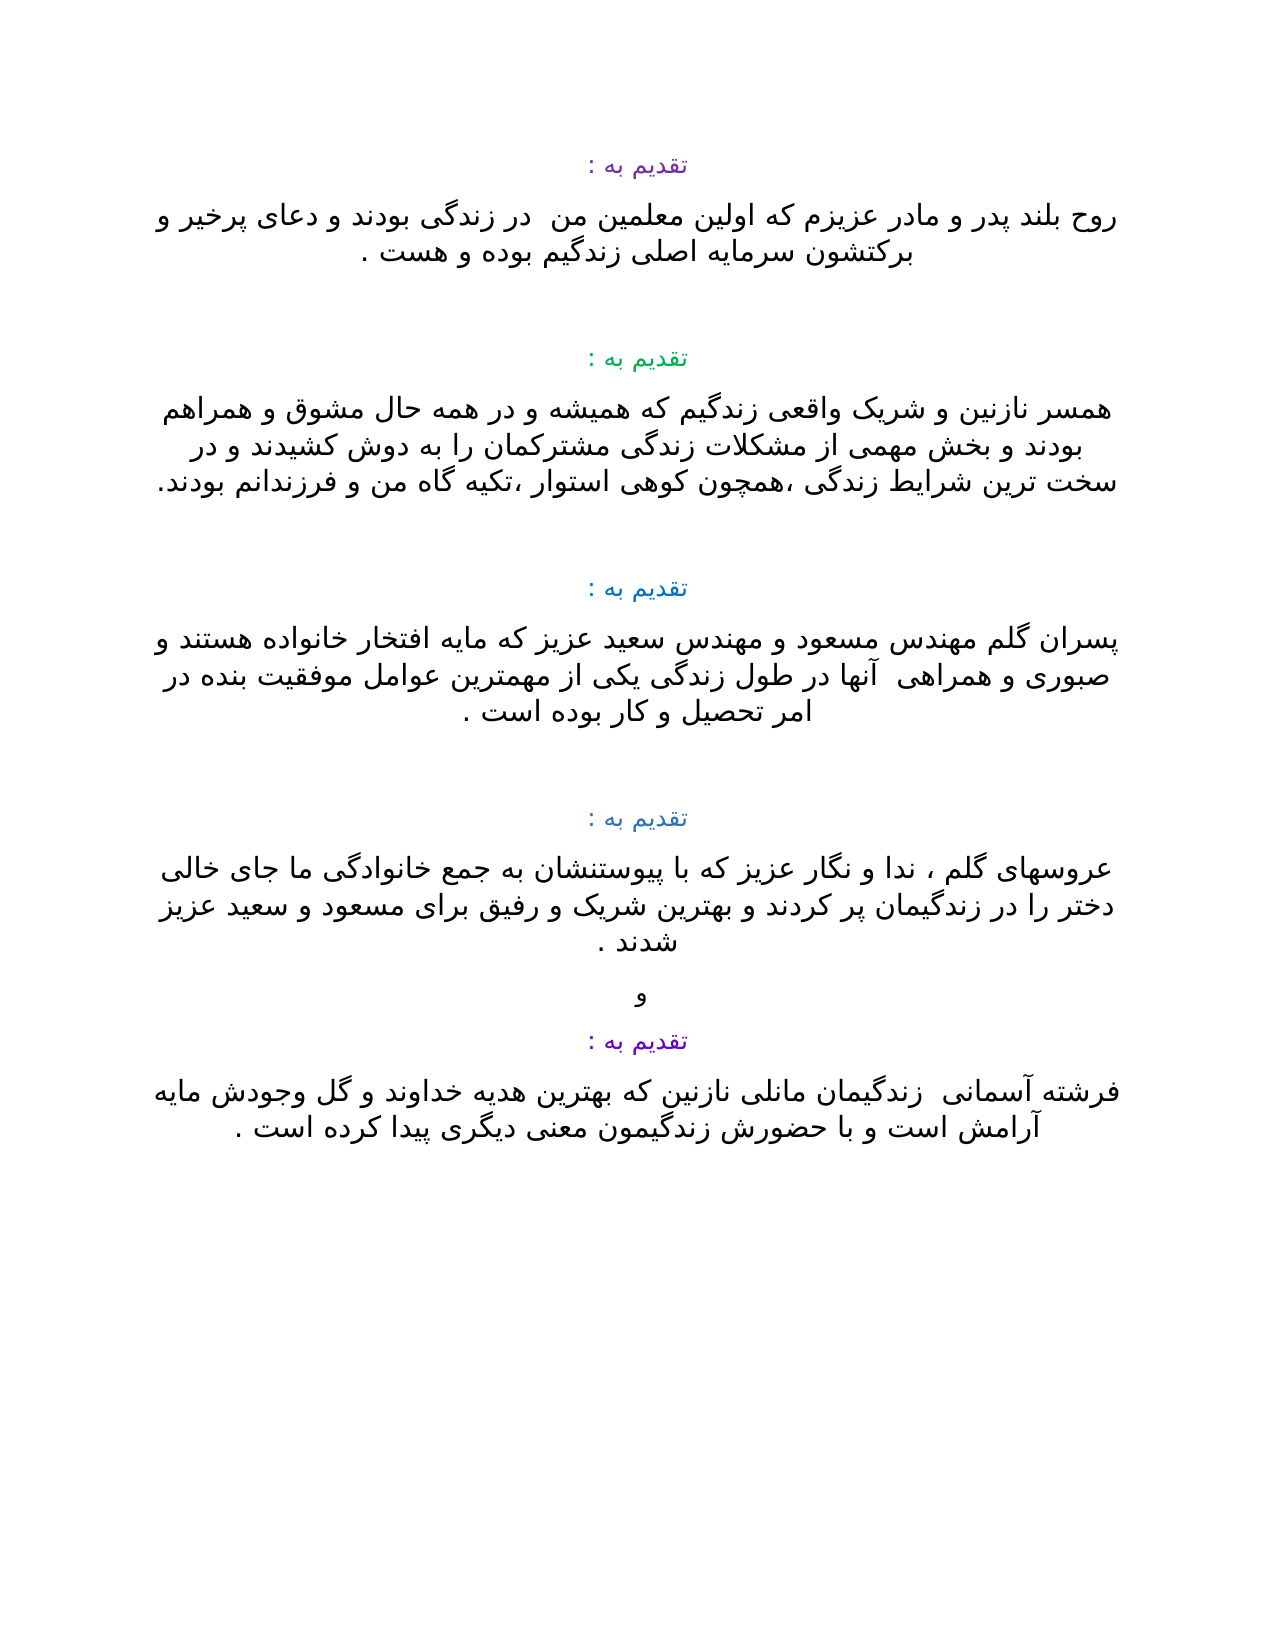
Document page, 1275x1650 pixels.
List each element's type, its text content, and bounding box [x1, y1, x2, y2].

text تقدیم به : [150, 1026, 1125, 1055]
text پسران گلم مهندس مسعود و مهندس سعید عزیز که مایه افتخار خانواده هستند و صبوری و همراهی آنها در طول زندگی یکی از مهمترین عوامل موفقیت بنده در امر تحصیل و کار بوده است . [150, 621, 1125, 728]
text همسر نازنین و شریک واقعی زندگیم که همیشه و در همه حال مشوق و همراهم بودند و بخش مهمی از مشکلات زندگی مشترکمان را به دوش کشیدند و در سخت ترین شرایط زندگی ،همچون کوهی استوار ،تکیه گاه من و فرزندانم بودند. [150, 391, 1125, 499]
text تقدیم به : [150, 343, 1125, 372]
text تقدیم به : [150, 803, 1125, 832]
text تقدیم به : [150, 150, 1125, 179]
text روح بلند پدر و مادر عزیزم که اولین معلمین من در زندگی بودند و دعای پرخیر و برکتشون سرمایه اصلی زندگیم بوده و هست . [150, 198, 1125, 269]
text تقدیم به : [150, 573, 1125, 602]
text و [150, 978, 1125, 1007]
text عروسهای گلم ، ندا و نگار عزیز که با پیوستنشان به جمع خانوادگی ما جای خالی دختر را در زندگیمان پر کردند و بهترین شریک و رفیق برای مسعود و سعید عزیز شدند . [150, 851, 1125, 958]
text فرشته آسمانی زندگیمان مانلی نازنین که بهترین هدیه خداوند و گل وجودش مایه آرامش است و با حضورش زندگیمون معنی دیگری پیدا کرده است . [150, 1074, 1125, 1145]
